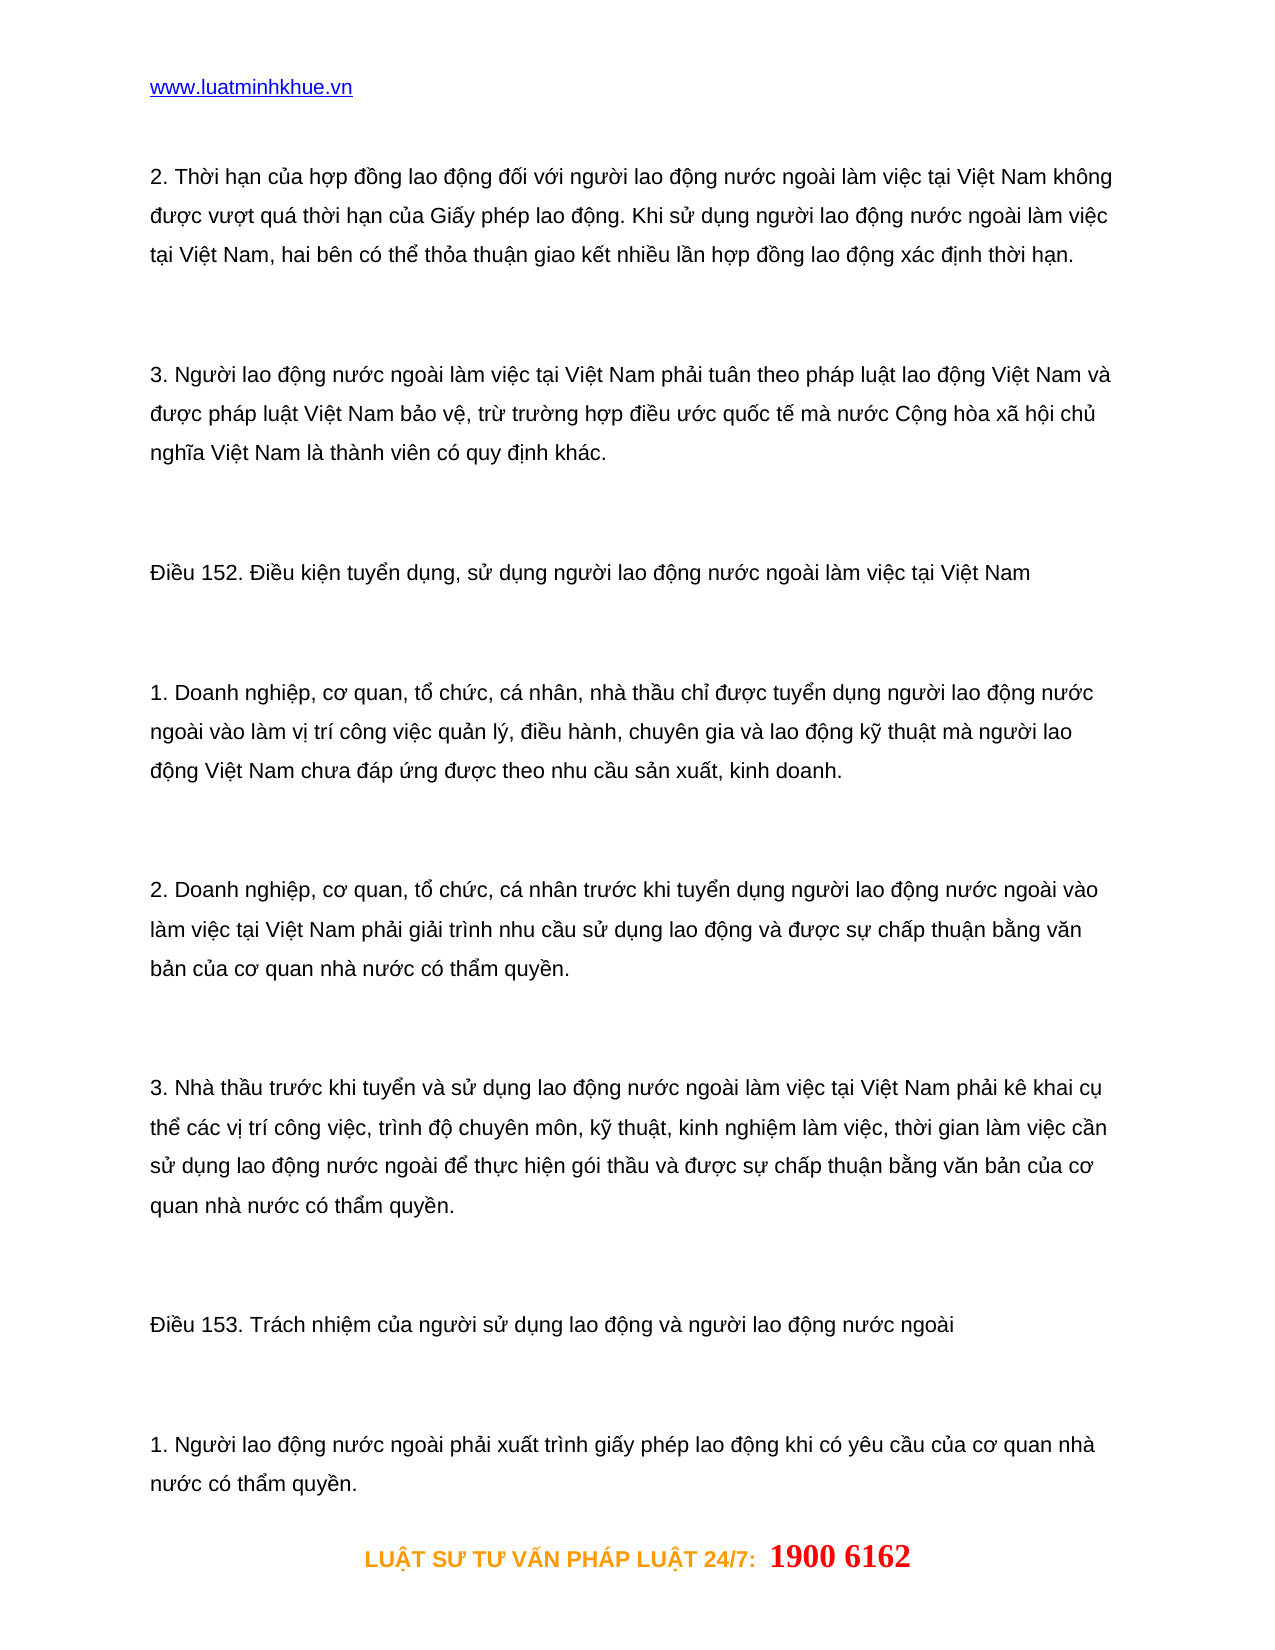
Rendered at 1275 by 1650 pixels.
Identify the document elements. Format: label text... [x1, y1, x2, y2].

text Điều 153. Trách nhiệm của người sử dụng lao động và người lao động nước ngoài [150, 1298, 1125, 1337]
text Điều 152. Điều kiện tuyển dụng, sử dụng người lao động nước ngoài làm việc tại Việt Nam [150, 546, 1125, 585]
text 3. Người lao động nước ngoài làm việc tại Việt Nam phải tuân theo pháp luật lao động Việt Nam và được pháp luật Việt Nam bảo vệ, trừ trường hợp điều ước quốc tế mà nước Cộng hòa xã hội chủ nghĩa Việt Nam là thành viên có quy định khác. [150, 348, 1125, 465]
text 2. Thời hạn của hợp đồng lao động đối với người lao động nước ngoài làm việc tại Việt Nam không được vượt quá thời hạn của Giấy phép lao động. Khi sử dụng người lao động nước ngoài làm việc tại Việt Nam, hai bên có thể thỏa thuận giao kết nhiều lần hợp đồng lao động xác định thời hạn. [150, 150, 1125, 267]
text 2. Doanh nghiệp, cơ quan, tổ chức, cá nhân trước khi tuyển dụng người lao động nước ngoài vào làm việc tại Việt Nam phải giải trình nhu cầu sử dụng lao động và được sự chấp thuận bằng văn bản của cơ quan nhà nước có thẩm quyền. [150, 863, 1125, 981]
text 3. Nhà thầu trước khi tuyển và sử dụng lao động nước ngoài làm việc tại Việt Nam phải kê khai cụ thể các vị trí công việc, trình độ chuyên môn, kỹ thuật, kinh nghiệm làm việc, thời gian làm việc cần sử dụng lao động nước ngoài để thực hiện gói thầu và được sự chấp thuận bằng văn bản của cơ quan nhà nước có thẩm quyền. [150, 1061, 1125, 1218]
text 1. Người lao động nước ngoài phải xuất trình giấy phép lao động khi có yêu cầu của cơ quan nhà nước có thẩm quyền. [150, 1418, 1125, 1496]
text 1. Doanh nghiệp, cơ quan, tổ chức, cá nhân, nhà thầu chỉ được tuyển dụng người lao động nước ngoài vào làm vị trí công việc quản lý, điều hành, chuyên gia và lao động kỹ thuật mà người lao động Việt Nam chưa đáp ứng được theo nhu cầu sản xuất, kinh doanh. [150, 666, 1125, 783]
